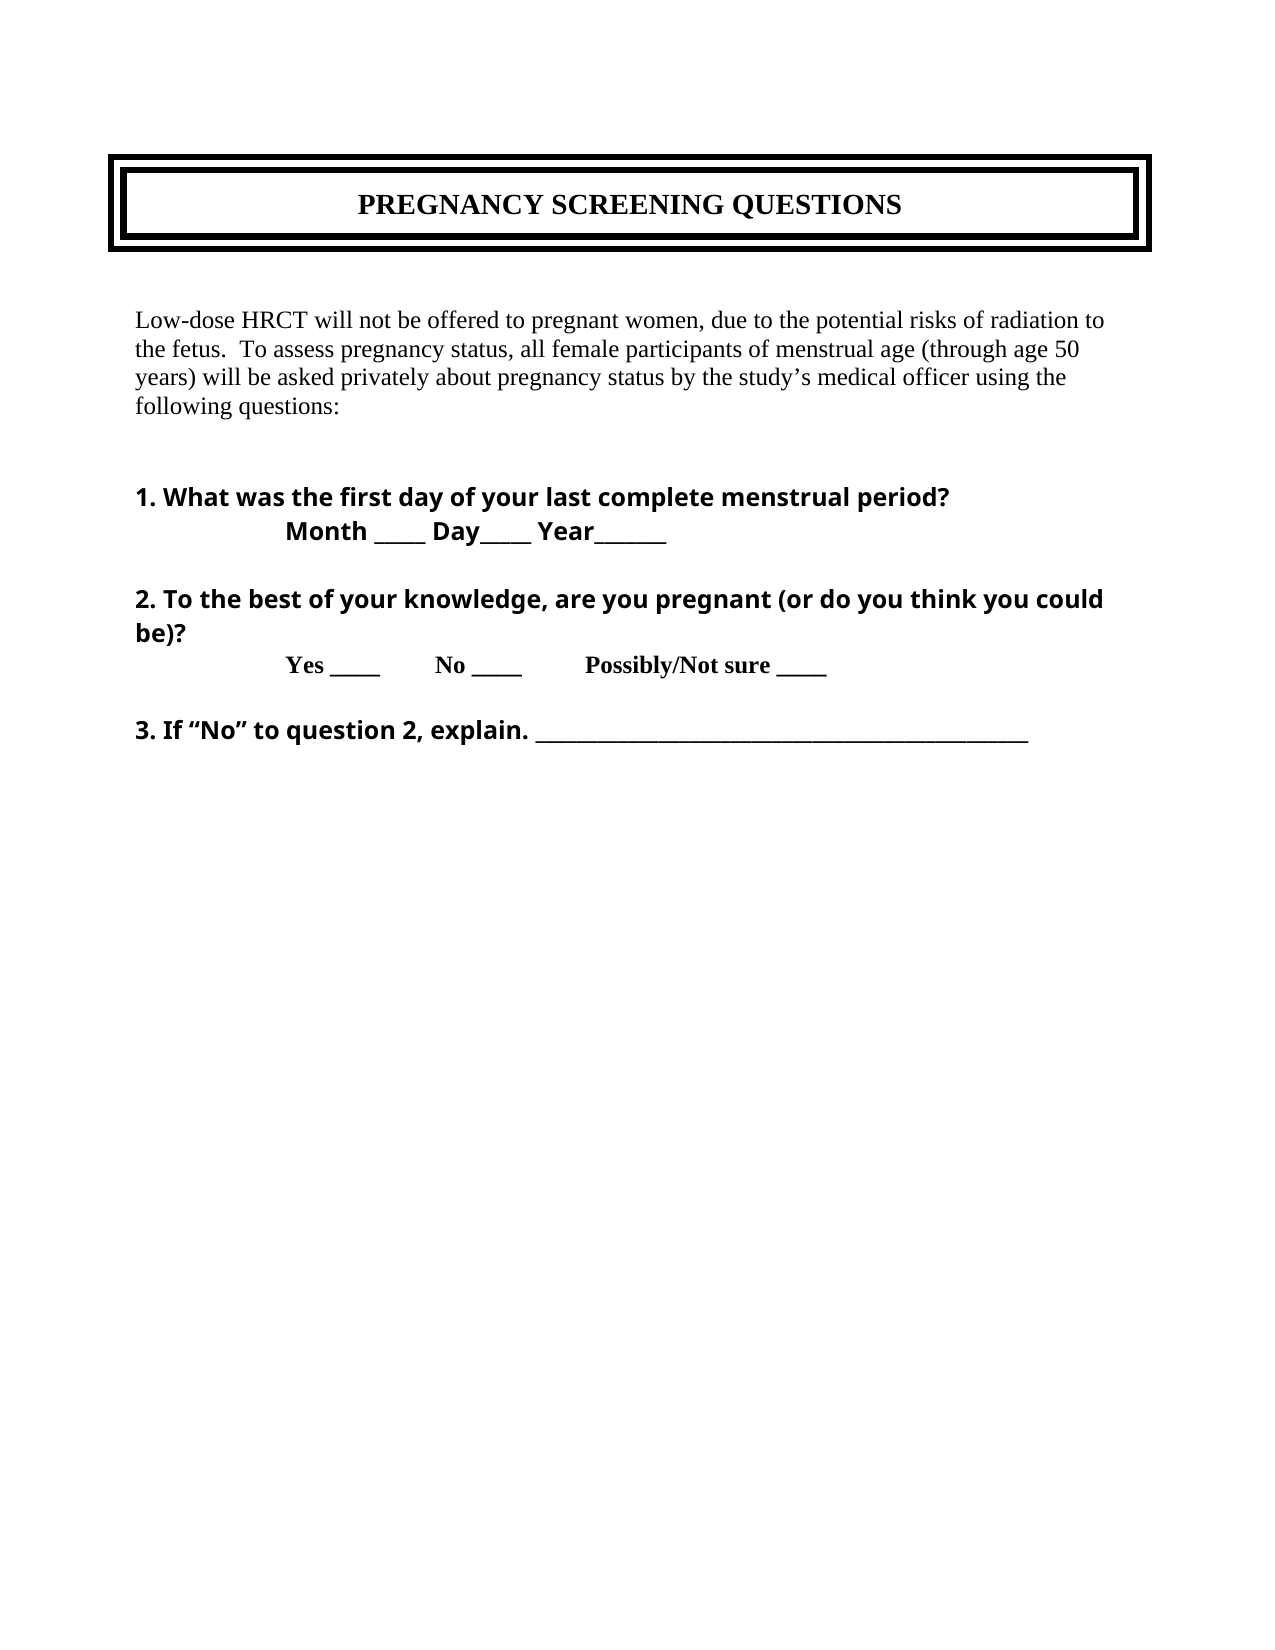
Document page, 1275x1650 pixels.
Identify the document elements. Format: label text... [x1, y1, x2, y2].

text 3. If “No” to question 2, explain. ________________________________________________ [135, 713, 1125, 747]
text Month _____ Day_____ Year_______ [210, 514, 1125, 548]
text Low-dose HRCT will not be offered to pregnant women, due to the potential risks of radiation to the fetus. To assess pregnancy status, all female participants of menstrual age (through age 50 years) will be asked privately about pregnancy status by the study’s medical officer using the following questions: [135, 305, 1125, 420]
text 2. To the best of your knowledge, are you pregnant (or do you think you could be)? [135, 582, 1125, 650]
text 1. What was the first day of your last complete menstrual period? [135, 480, 1125, 514]
text Yes ____ No ____ Possibly/Not sure ____ [210, 650, 1125, 679]
text PREGNANCY SCREENING QUESTIONS [114, 160, 1146, 246]
